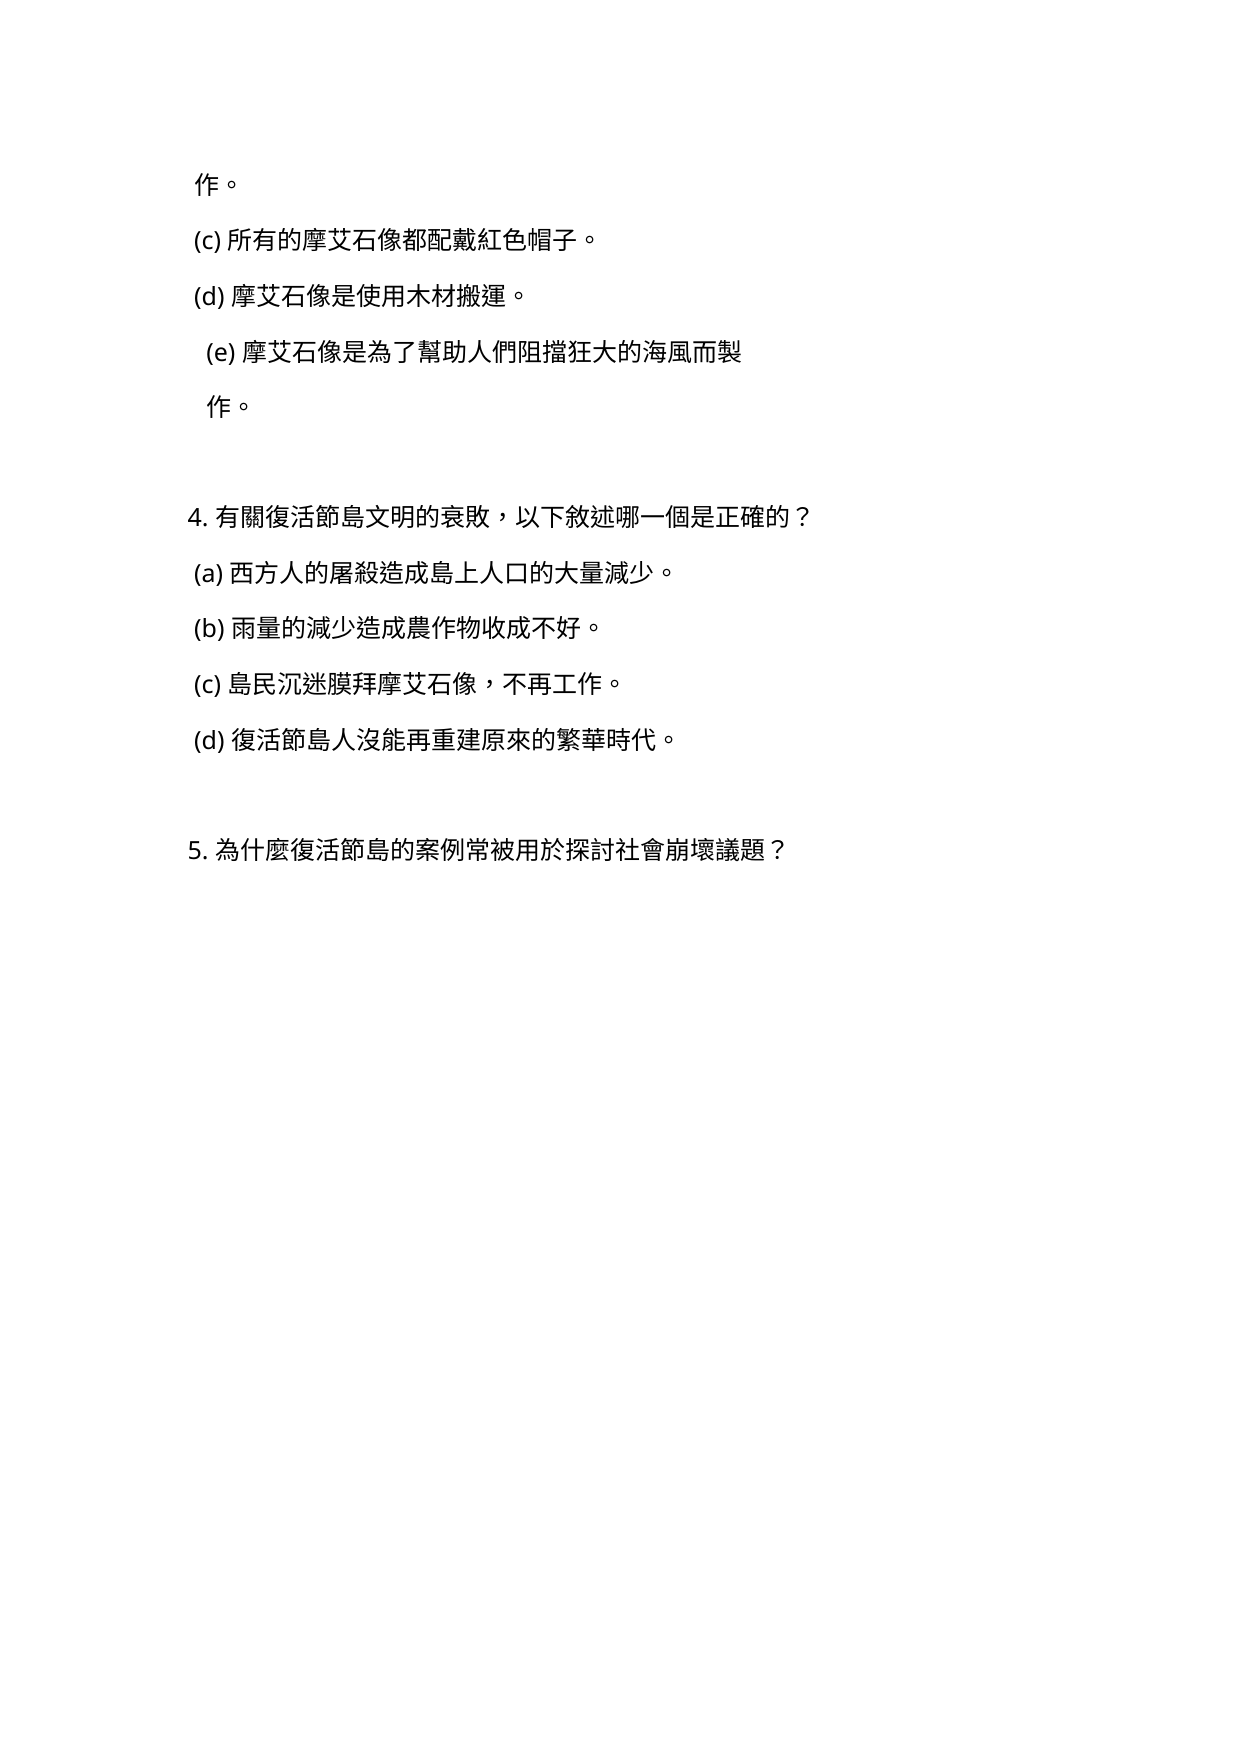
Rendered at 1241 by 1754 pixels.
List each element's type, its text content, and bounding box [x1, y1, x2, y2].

text (e) 摩艾石像是為了幫助人們阻擋狂大的海風而製 [187, 331, 1053, 369]
text 4. 有關復活節島文明的衰敗，以下敘述哪一個是正確的？ [187, 497, 1053, 534]
text (d) 摩艾石像是使用木材搬運。 [187, 276, 1053, 313]
text 5. 為什麼復活節島的案例常被用於探討社會崩壞議題？ [187, 830, 1053, 867]
text (d) 復活節島人沒能再重建原來的繁華時代。 [187, 719, 1053, 757]
text 作。 [187, 387, 1053, 424]
text (b) 雨量的減少造成農作物收成不好。 [187, 608, 1053, 646]
text (c) 所有的摩艾石像都配戴紅色帽子。 [187, 220, 1053, 258]
text (c) 島民沉迷膜拜摩艾石像，不再工作。 [187, 664, 1053, 701]
text (a) 西方人的屠殺造成島上人口的大量減少。 [187, 553, 1053, 590]
text 作。 [187, 164, 1053, 202]
